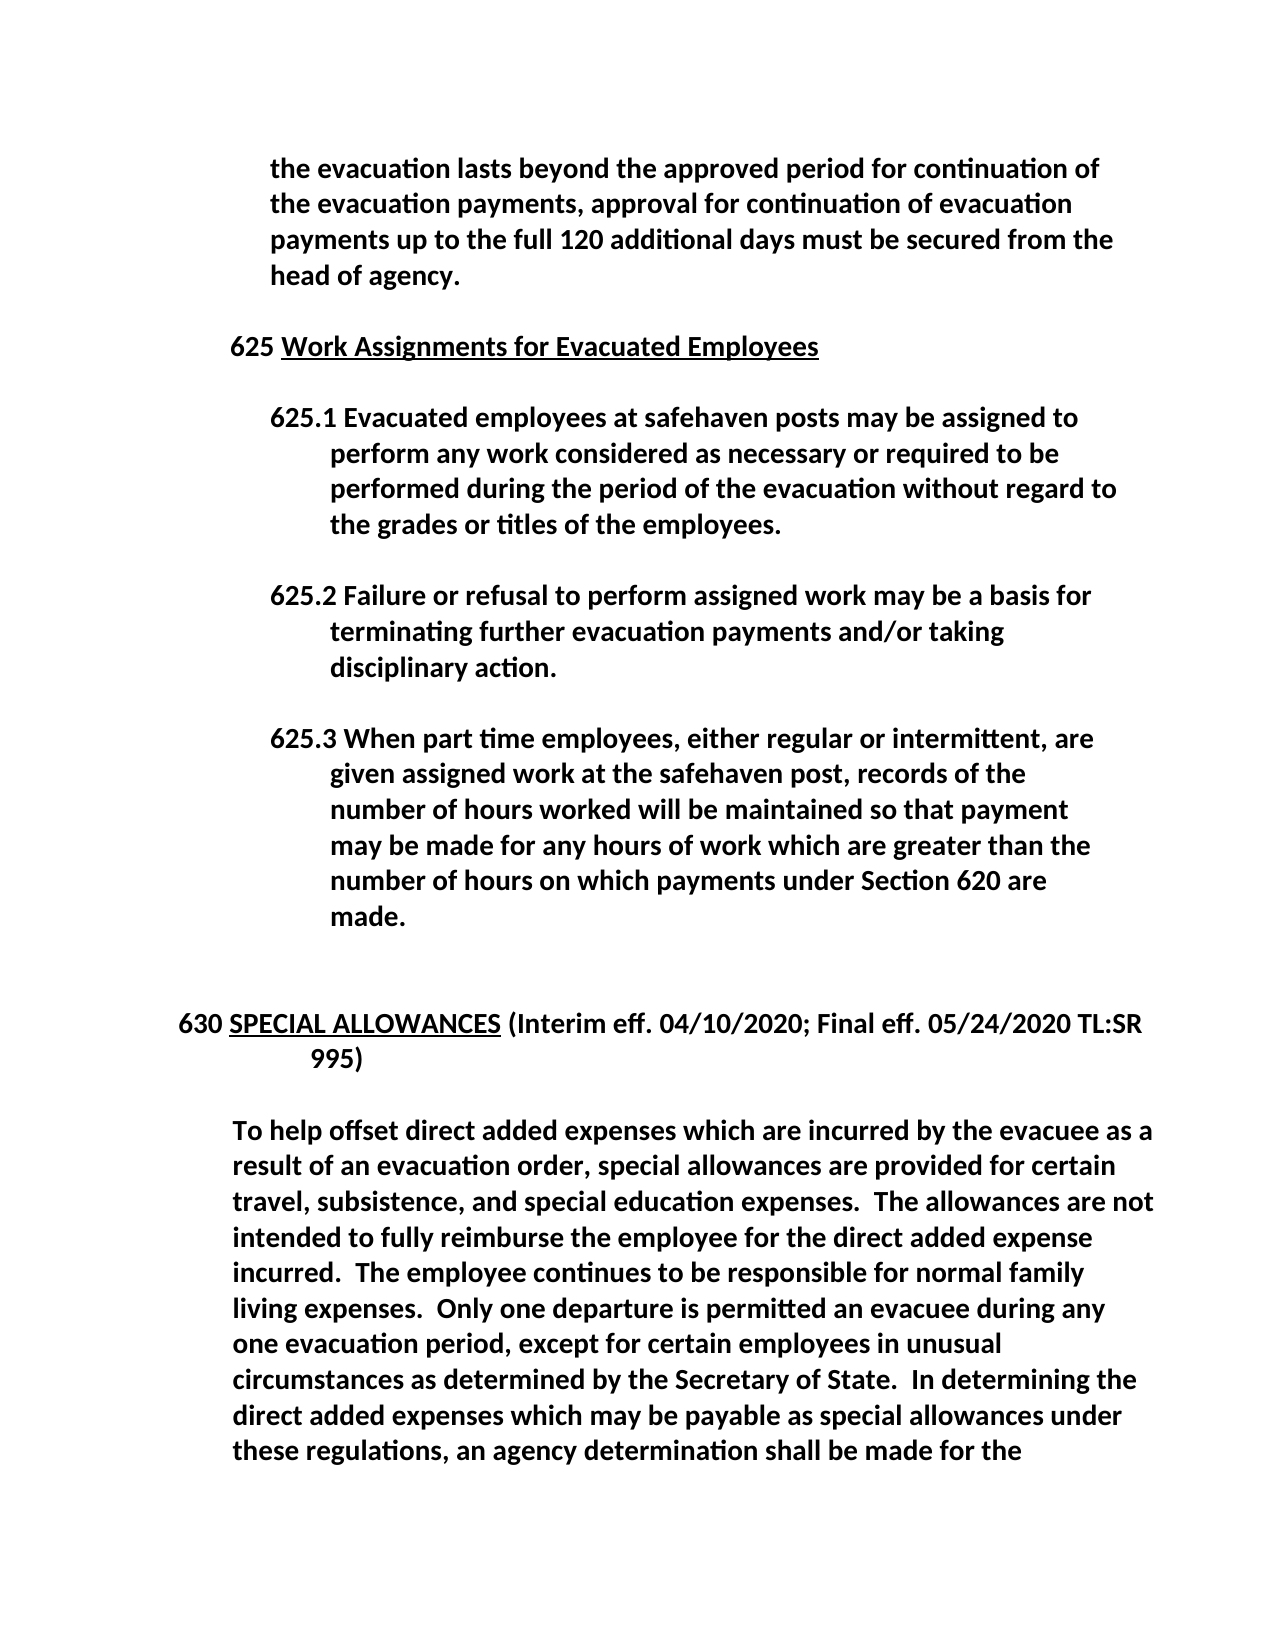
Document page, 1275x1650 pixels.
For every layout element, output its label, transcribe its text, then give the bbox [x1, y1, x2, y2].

text 625 Work Assignments for Evacuated Employees [230, 328, 1154, 364]
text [232, 1112, 1155, 1468]
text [270, 150, 1125, 292]
text 625.1 Evacuated employees at safehaven posts may be assigned to perform any work considered as necessary or required to be performed during the period of the evacuation without regard to the grades or titles of the employees. [270, 399, 1125, 542]
text 630 SPECIAL ALLOWANCES (Interim eff. 04/10/2020; Final eff. 05/24/2020 TL:SR 995) [178, 1005, 1154, 1076]
text 625.2 Failure or refusal to perform assigned work may be a basis for terminating further evacuation payments and/or taking disciplinary action. [270, 577, 1125, 684]
text 625.3 When part time employees, either regular or intermittent, are given assigned work at the safehaven post, records of the number of hours worked will be maintained so that payment may be made for any hours of work which are greater than the number of hours on which payments under Section 620 are made. [270, 720, 1125, 934]
